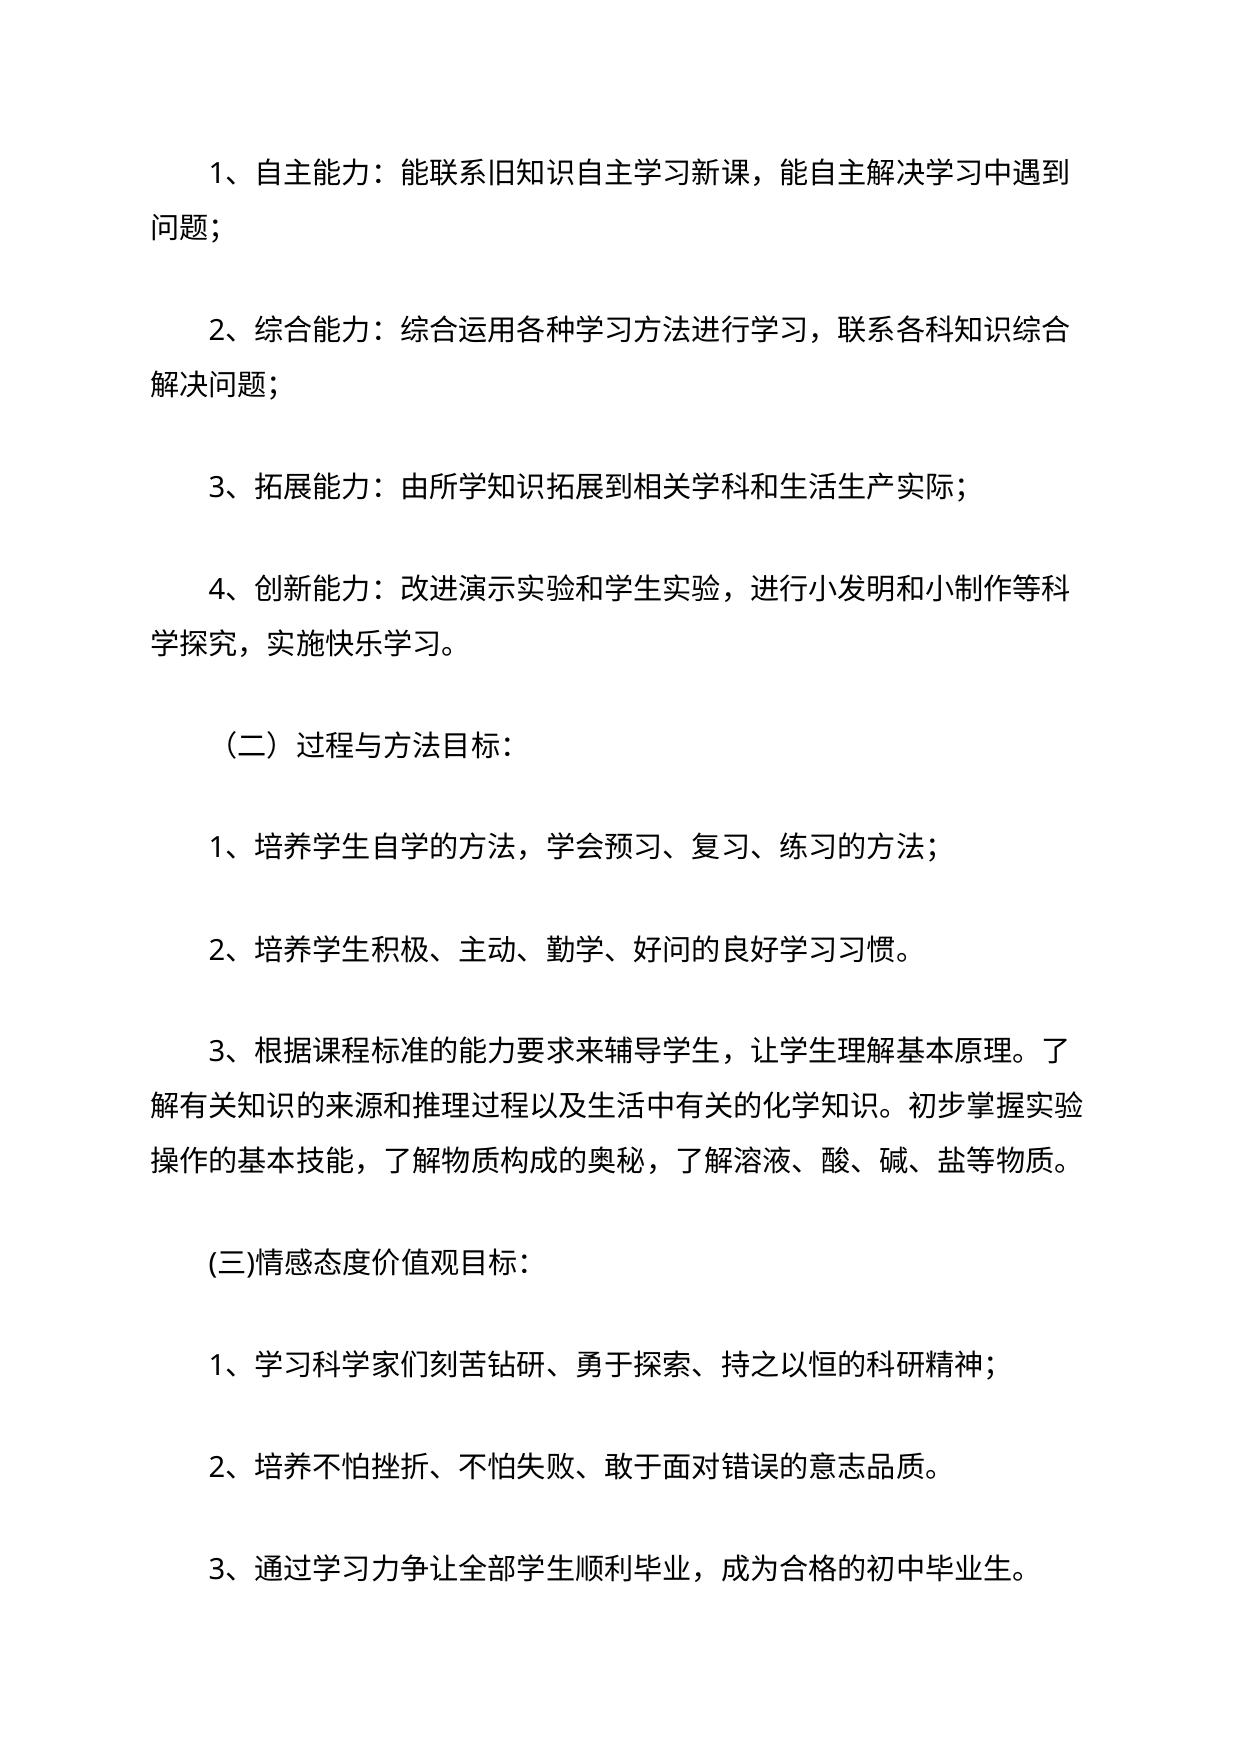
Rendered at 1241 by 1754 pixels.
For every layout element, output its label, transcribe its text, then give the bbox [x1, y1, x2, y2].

text 4、创新能力：改进演示实验和学生实验，进行小发明和小制作等科学探究，实施快乐学习。 [150, 566, 1090, 663]
text （二）过程与方法目标： [150, 722, 1090, 764]
text 3、拓展能力：由所学知识拓展到相关学科和生活生产实际； [150, 463, 1090, 506]
text 1、培养学生自学的方法，学会预习、复习、练习的方法； [150, 824, 1090, 866]
text 1、学习科学家们刻苦钻研、勇于探索、持之以恒的科研精神； [150, 1342, 1090, 1384]
text 3、通过学习力争让全部学生顺利毕业，成为合格的初中毕业生。 [150, 1546, 1090, 1588]
text 2、培养学生积极、主动、勤学、好问的良好学习习惯。 [150, 926, 1090, 968]
text 2、培养不怕挫折、不怕失败、敢于面对错误的意志品质。 [150, 1444, 1090, 1486]
text 3、根据课程标准的能力要求来辅导学生，让学生理解基本原理。了解有关知识的来源和推理过程以及生活中有关的化学知识。初步掌握实验操作的基本技能，了解物质构成的奥秘，了解溶液、酸、碱、盐等物质。 [150, 1028, 1090, 1180]
text (三)情感态度价值观目标： [150, 1240, 1090, 1282]
text 2、综合能力：综合运用各种学习方法进行学习，联系各科知识综合解决问题； [150, 307, 1090, 404]
text 1、自主能力：能联系旧知识自主学习新课，能自主解决学习中遇到问题； [150, 150, 1090, 247]
